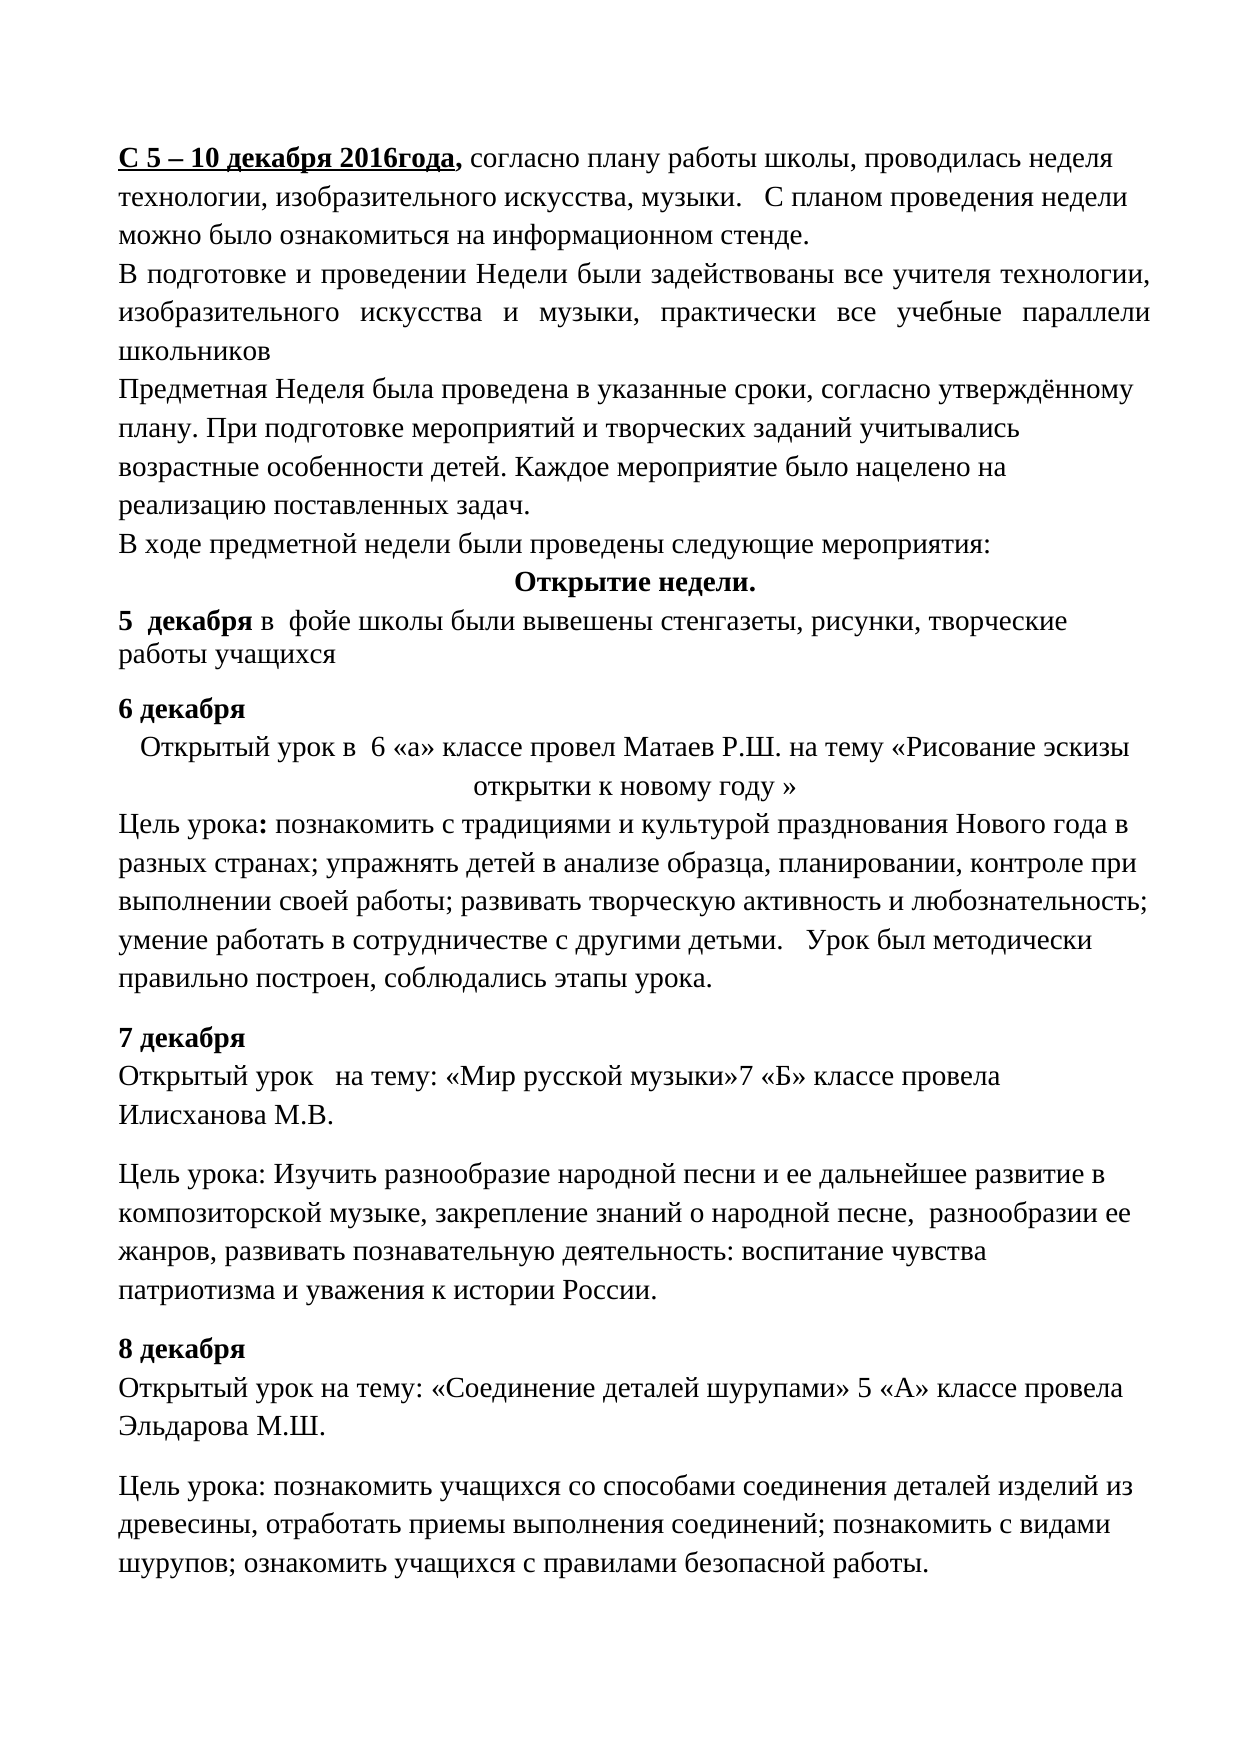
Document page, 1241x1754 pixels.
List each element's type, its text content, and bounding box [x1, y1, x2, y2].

text 6 декабря [118, 691, 1152, 724]
text Цель урока: познакомить учащихся со способами соединения деталей изделий из древесины, отработать приемы выполнения соединений; познакомить с видами шурупов; ознакомить учащихся с правилами безопасной работы. [118, 1468, 1152, 1578]
text 7 декабря Открытый урок на тему: «Мир русской музыки»7 «Б» классе провела Илисханова М.В. [118, 1020, 1152, 1131]
text Открытый урок в 6 «а» классе провел Матаев Р.Ш. на тему «Рисование эскизы открытки к новому году » [118, 729, 1152, 801]
text В подготовке и проведении Недели были задействованы все учителя технологии, изобразительного искусства и музыки, практически все учебные параллели школьников [118, 256, 1152, 367]
text Предметная Неделя была проведена в указанные сроки, согласно утверждённому плану. При подготовке мероприятий и творческих заданий учитывались возрастные особенности детей. Каждое мероприятие было нацелено на реализацию поставленных задач. [118, 372, 1152, 521]
text Открытие недели. [118, 564, 1152, 598]
text В ходе предметной недели были проведены следующие мероприятия: [118, 526, 1152, 559]
text 5 декабря в фойе школы были вывешены стенгазеты, рисунки, творческие работы учащихся [118, 603, 1152, 670]
text Цель урока: Изучить разнообразие народной песни и ее дальнейшее развитие в композиторской музыке, закрепление знаний о народной песне, разнообразии ее жанров, развивать познавательную деятельность: воспитание чувства патриотизма и уважения к истории России. [118, 1156, 1152, 1306]
text Цель урока: познакомить с традициями и культурой празднования Нового года в разных странах; упражнять детей в анализе образца, планировании, контроле при выполнении своей работы; развивать творческую активность и любознательность; умение работать в сотрудничестве с другими детьми. Урок был методически правильно построен, соблюдались этапы урока. [118, 806, 1152, 994]
text C 5 – 10 декабря 2016года, согласно плану работы школы, проводилась неделя технологии, изобразительного искусства, музыки. С планом проведения недели можно было ознакомиться на информационном стенде. [118, 140, 1152, 251]
text 8 декабря Открытый урок на тему: «Соединение деталей шурупами» 5 «А» классе провела Эльдарова М.Ш. [118, 1331, 1152, 1442]
